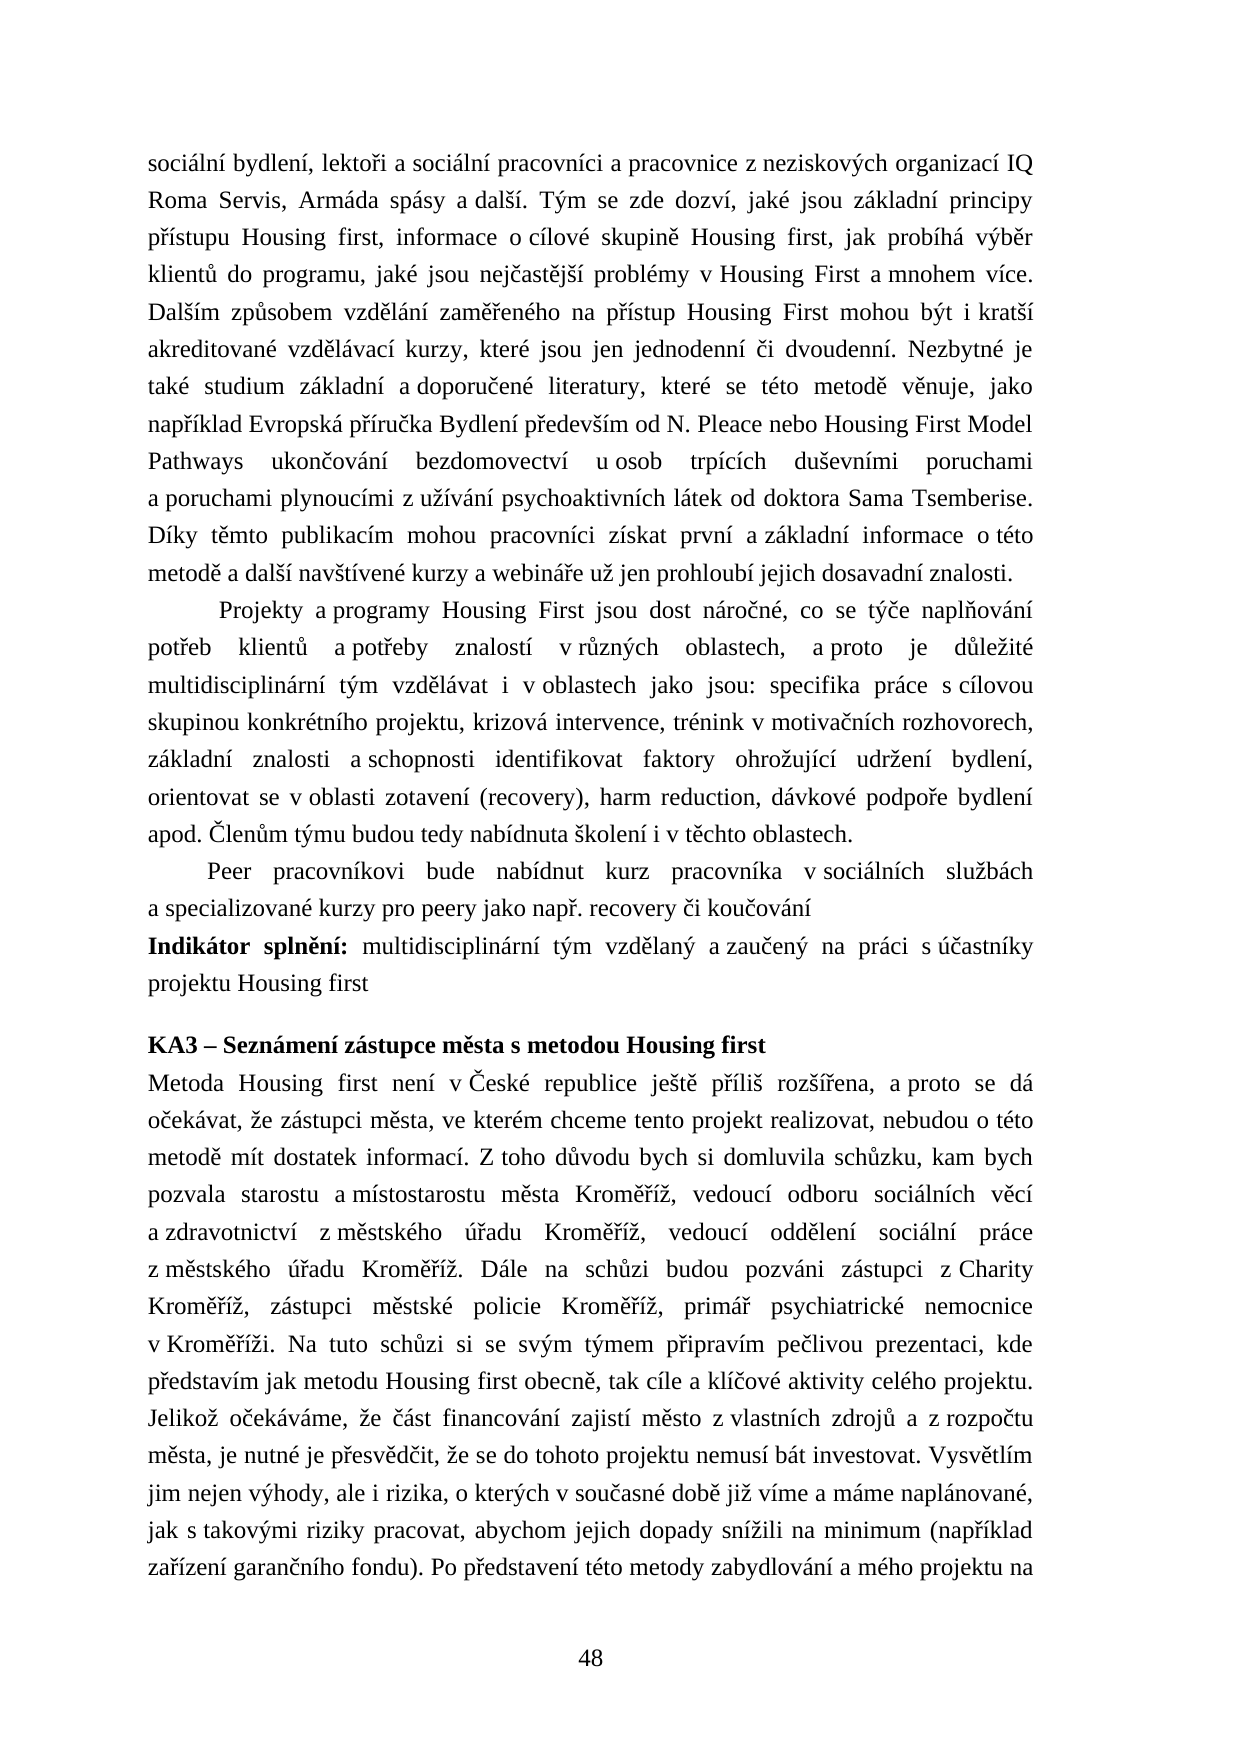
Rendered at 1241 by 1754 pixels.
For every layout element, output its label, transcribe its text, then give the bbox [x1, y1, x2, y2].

text Projekty a programy Housing First jsou dost náročné, co se týče naplňování potřeb klientů a potřeby znalostí v různých oblastech, a proto je důležité multidisciplinární tým vzdělávat i v oblastech jako jsou: specifika práce s cílovou skupinou konkrétního projektu, krizová intervence, trénink v motivačních rozhovorech, základní znalosti a schopnosti identifikovat faktory ohrožující udržení bydlení, orientovat se v oblasti zotavení (recovery), harm reduction, dávkové podpoře bydlení apod. Členům týmu budou tedy nabídnuta školení i v těchto oblastech. [148, 595, 1033, 848]
text Indikátor splnění: multidisciplinární tým vzdělaný a zaučený na práci s účastníky projektu Housing first [148, 931, 1033, 997]
text Peer pracovníkovi bude nabídnut kurz pracovníka v sociálních službách a specializované kurzy pro peery jako např. recovery či koučování [148, 856, 1033, 922]
text KA3 – Seznámení zástupce města s metodou Housing first [148, 1030, 1033, 1059]
